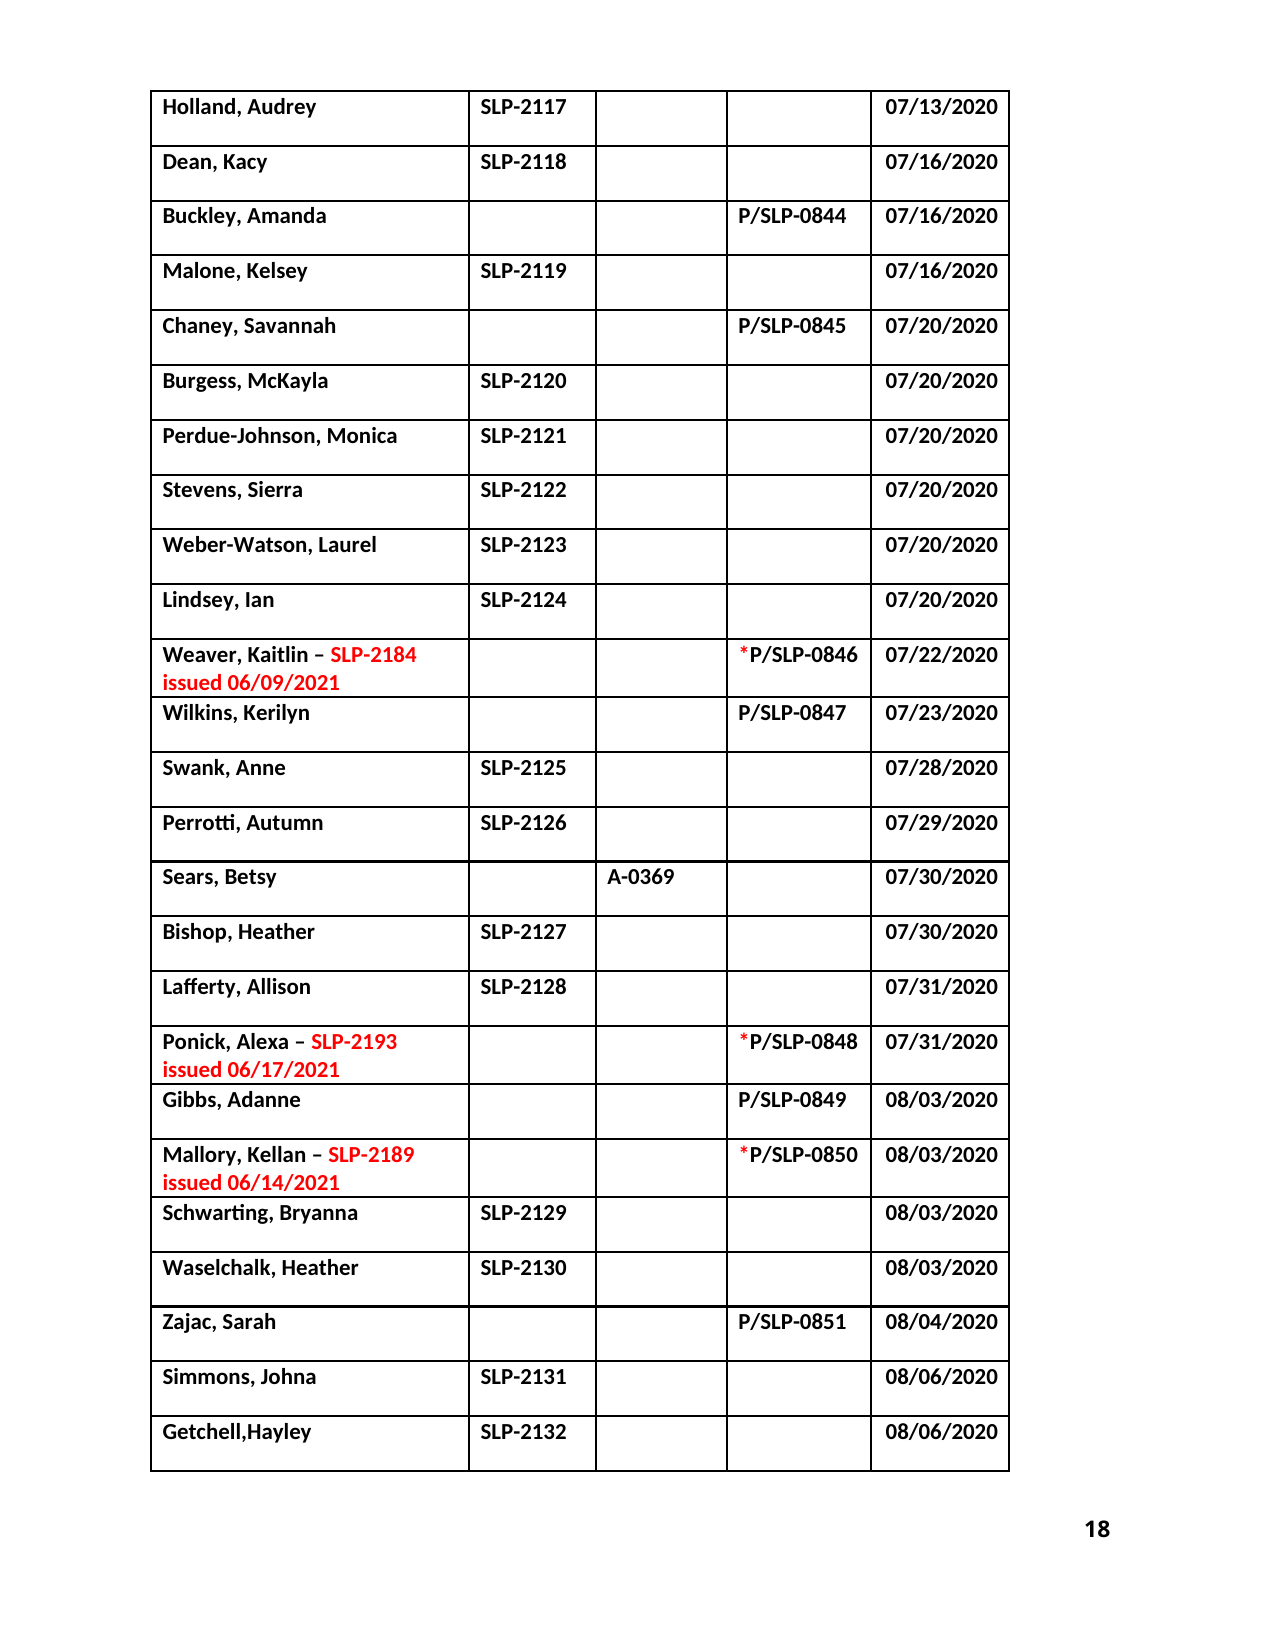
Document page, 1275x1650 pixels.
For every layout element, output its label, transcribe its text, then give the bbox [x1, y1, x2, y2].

table_cell Simmons, Johna [152, 1362, 468, 1415]
table_cell [597, 1308, 726, 1360]
table_cell *P/SLP-0846 [728, 640, 870, 696]
table_cell 07/20/2020 [872, 366, 1008, 419]
table_cell SLP-2130 [470, 1253, 595, 1305]
table_cell Sears, Betsy [152, 863, 468, 915]
table_cell P/SLP-0849 [728, 1085, 870, 1138]
table_cell SLP-2119 [470, 256, 595, 309]
table_cell [470, 863, 595, 915]
table_cell Bishop, Heather [152, 917, 468, 970]
table_cell Waselchalk, Heather [152, 1253, 468, 1305]
table_cell [470, 1027, 595, 1083]
table_cell Weaver, Kaitlin – SLP-2184 issued 06/09/2021 [152, 640, 468, 696]
table_cell Gibbs, Adanne [152, 1085, 468, 1138]
table_cell 07/23/2020 [872, 698, 1008, 751]
table_cell [597, 640, 726, 696]
table_cell *P/SLP-0850 [728, 1140, 870, 1196]
table_cell [597, 476, 726, 528]
table_cell 07/16/2020 [872, 202, 1008, 254]
table_cell [470, 1085, 595, 1138]
table_cell 07/31/2020 [872, 1027, 1008, 1083]
table_cell 08/06/2020 [872, 1362, 1008, 1415]
table_cell 07/30/2020 [872, 863, 1008, 915]
table_cell [728, 808, 870, 860]
table_cell Weber-Watson, Laurel [152, 530, 468, 583]
table_cell [597, 256, 726, 309]
table_cell Getchell,Hayley [152, 1417, 468, 1470]
table_cell 08/03/2020 [872, 1140, 1008, 1196]
table_cell 08/03/2020 [872, 1198, 1008, 1251]
table_cell [597, 311, 726, 364]
table_cell [470, 1308, 595, 1360]
table_cell P/SLP-0845 [728, 311, 870, 364]
table_cell 07/20/2020 [872, 476, 1008, 528]
table_cell Malone, Kelsey [152, 256, 468, 309]
table_cell [597, 92, 726, 145]
table_cell [597, 202, 726, 254]
table_cell P/SLP-0847 [728, 698, 870, 751]
table_cell SLP-2117 [470, 92, 595, 145]
table_cell 07/22/2020 [872, 640, 1008, 696]
table_cell [728, 530, 870, 583]
table_cell [728, 1417, 870, 1470]
table_cell [597, 1140, 726, 1196]
table_cell [728, 1253, 870, 1305]
table_cell SLP-2126 [470, 808, 595, 860]
table_cell Stevens, Sierra [152, 476, 468, 528]
table_cell A-0369 [597, 863, 726, 915]
table_cell [728, 1198, 870, 1251]
table_cell SLP-2121 [470, 421, 595, 473]
table_cell P/SLP-0851 [728, 1308, 870, 1360]
table_cell Zajac, Sarah [152, 1308, 468, 1360]
table_cell Dean, Kacy [152, 147, 468, 199]
table_cell [728, 863, 870, 915]
table_cell [470, 311, 595, 364]
table_cell [597, 1417, 726, 1470]
table_cell 07/20/2020 [872, 585, 1008, 638]
table_cell Mallory, Kellan – SLP-2189 issued 06/14/2021 [152, 1140, 468, 1196]
table_cell [597, 366, 726, 419]
table_cell Lafferty, Allison [152, 972, 468, 1025]
table_cell [728, 366, 870, 419]
table_cell 07/20/2020 [872, 311, 1008, 364]
table_cell 07/31/2020 [872, 972, 1008, 1025]
table_cell SLP-2129 [470, 1198, 595, 1251]
table_cell [597, 972, 726, 1025]
table_cell 08/04/2020 [872, 1308, 1008, 1360]
table_cell SLP-2127 [470, 917, 595, 970]
table_cell [728, 972, 870, 1025]
table_cell 07/13/2020 [872, 92, 1008, 145]
table_cell [728, 585, 870, 638]
table_cell [470, 640, 595, 696]
table_cell SLP-2118 [470, 147, 595, 199]
table_cell *P/SLP-0848 [728, 1027, 870, 1083]
table_cell SLP-2131 [470, 1362, 595, 1415]
table_cell 08/03/2020 [872, 1085, 1008, 1138]
table_cell Swank, Anne [152, 753, 468, 806]
table_cell 07/30/2020 [872, 917, 1008, 970]
table_cell [597, 1253, 726, 1305]
table_cell [597, 808, 726, 860]
table_cell [470, 202, 595, 254]
table_cell [597, 1027, 726, 1083]
table_cell Perrotti, Autumn [152, 808, 468, 860]
table_cell SLP-2123 [470, 530, 595, 583]
table_cell [728, 256, 870, 309]
table_cell 07/29/2020 [872, 808, 1008, 860]
table_cell 07/20/2020 [872, 530, 1008, 583]
table_cell [728, 476, 870, 528]
table_cell [597, 147, 726, 199]
table_cell 08/06/2020 [872, 1417, 1008, 1470]
table_cell [597, 1362, 726, 1415]
table_cell SLP-2132 [470, 1417, 595, 1470]
table_cell SLP-2124 [470, 585, 595, 638]
table_cell 07/16/2020 [872, 147, 1008, 199]
table_cell Buckley, Amanda [152, 202, 468, 254]
table_cell [597, 917, 726, 970]
table_cell 08/03/2020 [872, 1253, 1008, 1305]
table_cell [728, 147, 870, 199]
table_cell Ponick, Alexa – SLP-2193 issued 06/17/2021 [152, 1027, 468, 1083]
table_cell SLP-2125 [470, 753, 595, 806]
table_cell SLP-2120 [470, 366, 595, 419]
table_cell P/SLP-0844 [728, 202, 870, 254]
table_cell [597, 1198, 726, 1251]
table_cell Chaney, Savannah [152, 311, 468, 364]
table_cell Lindsey, Ian [152, 585, 468, 638]
table_cell Holland, Audrey [152, 92, 468, 145]
table_cell [597, 530, 726, 583]
table_cell [470, 698, 595, 751]
table_cell [728, 92, 870, 145]
table_cell Burgess, McKayla [152, 366, 468, 419]
table_cell [470, 1140, 595, 1196]
table_cell [597, 1085, 726, 1138]
table_cell Wilkins, Kerilyn [152, 698, 468, 751]
table_cell [597, 585, 726, 638]
table_cell [728, 421, 870, 473]
table_cell 07/16/2020 [872, 256, 1008, 309]
table_cell [597, 421, 726, 473]
table_cell SLP-2122 [470, 476, 595, 528]
table_cell [728, 753, 870, 806]
table_cell [728, 1362, 870, 1415]
table_cell Schwarting, Bryanna [152, 1198, 468, 1251]
table_cell [597, 753, 726, 806]
table_cell [728, 917, 870, 970]
table_cell 07/20/2020 [872, 421, 1008, 473]
table_cell [597, 698, 726, 751]
table_cell 07/28/2020 [872, 753, 1008, 806]
table_cell SLP-2128 [470, 972, 595, 1025]
table_cell Perdue-Johnson, Monica [152, 421, 468, 473]
